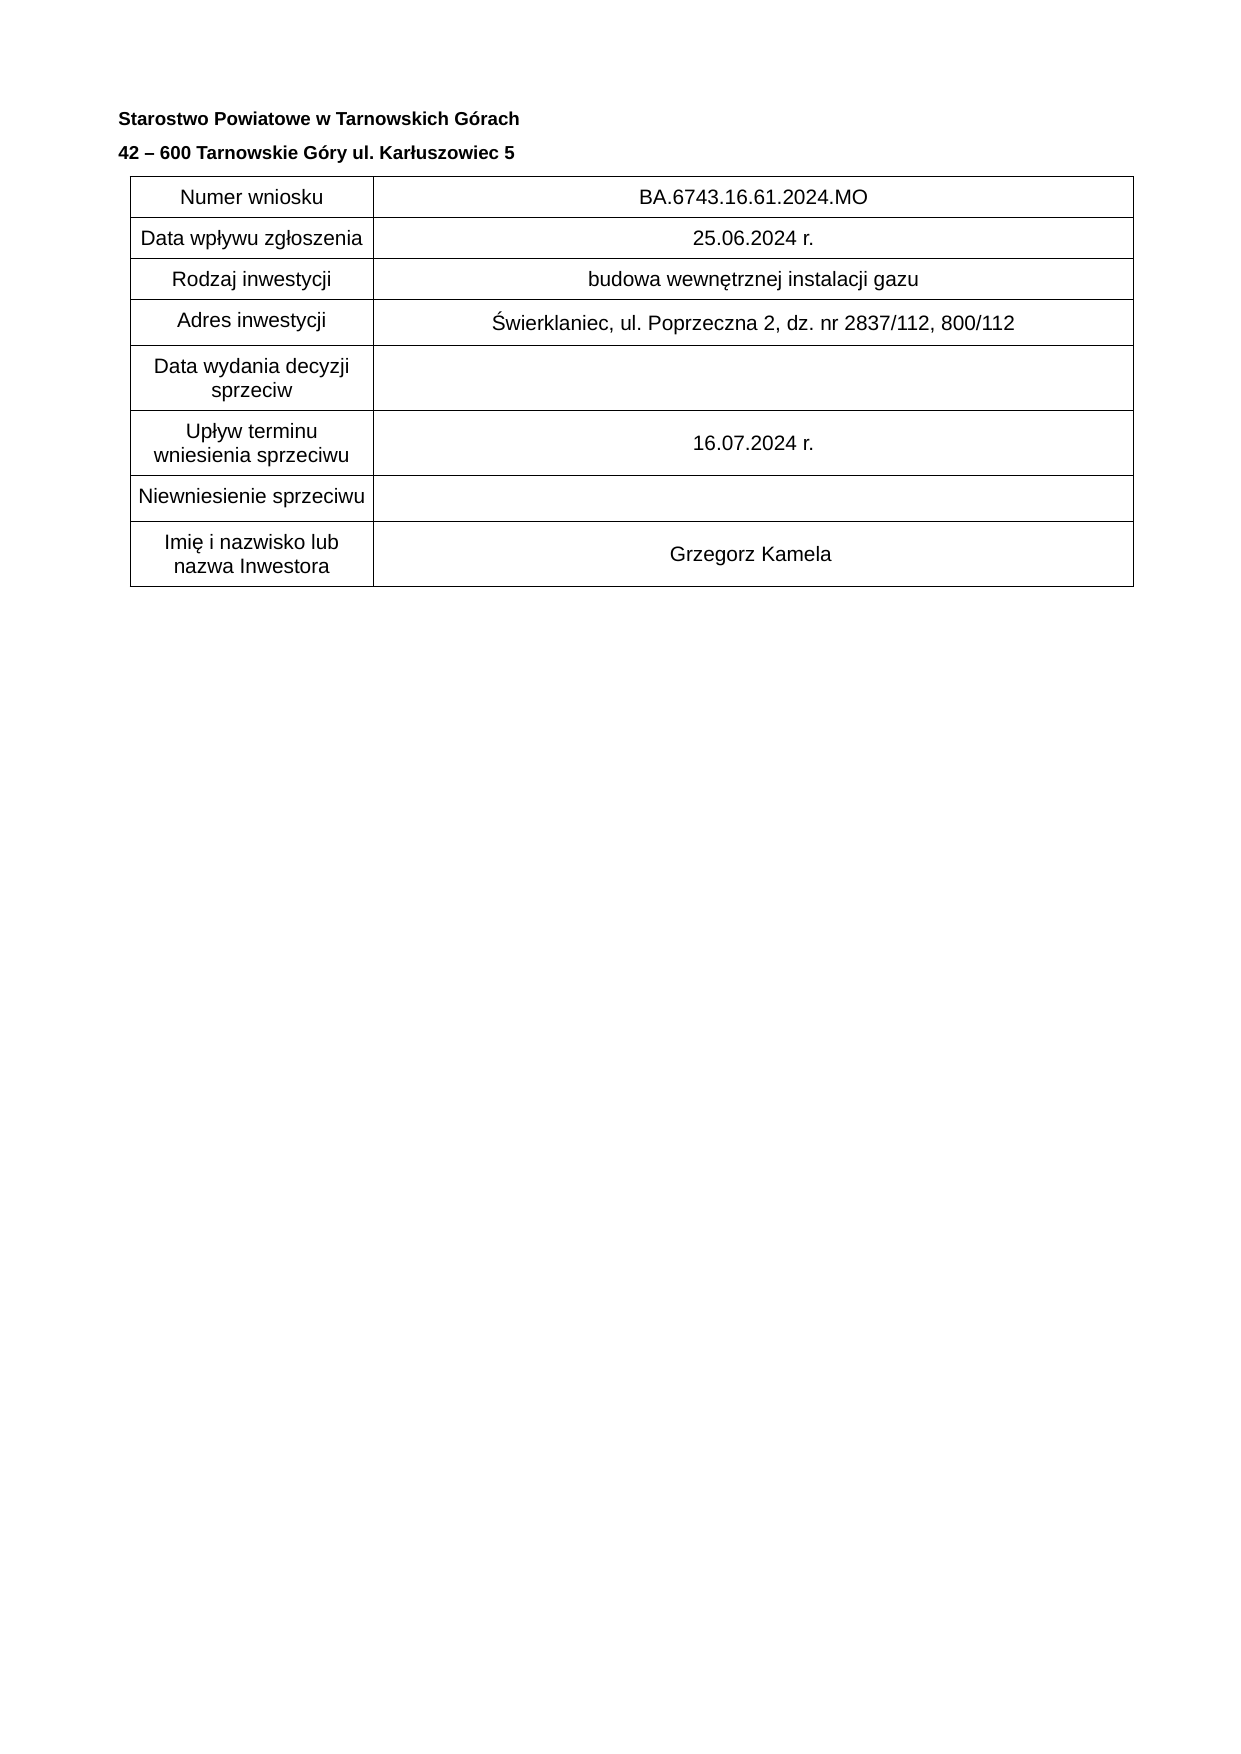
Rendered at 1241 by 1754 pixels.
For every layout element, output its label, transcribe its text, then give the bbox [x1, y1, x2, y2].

text Starostwo Powiatowe w Tarnowskich Górach [118, 108, 1122, 129]
table_cell [374, 346, 1133, 410]
text 42 – 600 Tarnowskie Góry ul. Karłuszowiec 5 [118, 142, 1122, 163]
table_cell Świerklaniec, ul. Poprzeczna 2, dz. nr 2837/112, 800/112 [374, 300, 1133, 345]
table_cell Imię i nazwisko lub nazwa Inwestora [131, 522, 373, 586]
table_cell Grzegorz Kamela [374, 522, 1133, 586]
table_cell [374, 476, 1133, 521]
table_cell 25.06.2024 r. [374, 218, 1133, 258]
table_cell Niewniesienie sprzeciwu [131, 476, 373, 521]
table_cell budowa wewnętrznej instalacji gazu [374, 259, 1133, 299]
table_cell Rodzaj inwestycji [131, 259, 373, 299]
table_header Numer wniosku [131, 177, 373, 217]
table_header BA.6743.16.61.2024.MO [374, 177, 1133, 217]
table_cell 16.07.2024 r. [374, 411, 1133, 475]
table_cell Data wydania decyzji sprzeciw [131, 346, 373, 410]
table_cell Data wpływu zgłoszenia [131, 218, 373, 258]
table_cell Adres inwestycji [131, 300, 373, 345]
table_cell Upływ terminu wniesienia sprzeciwu [131, 411, 373, 475]
